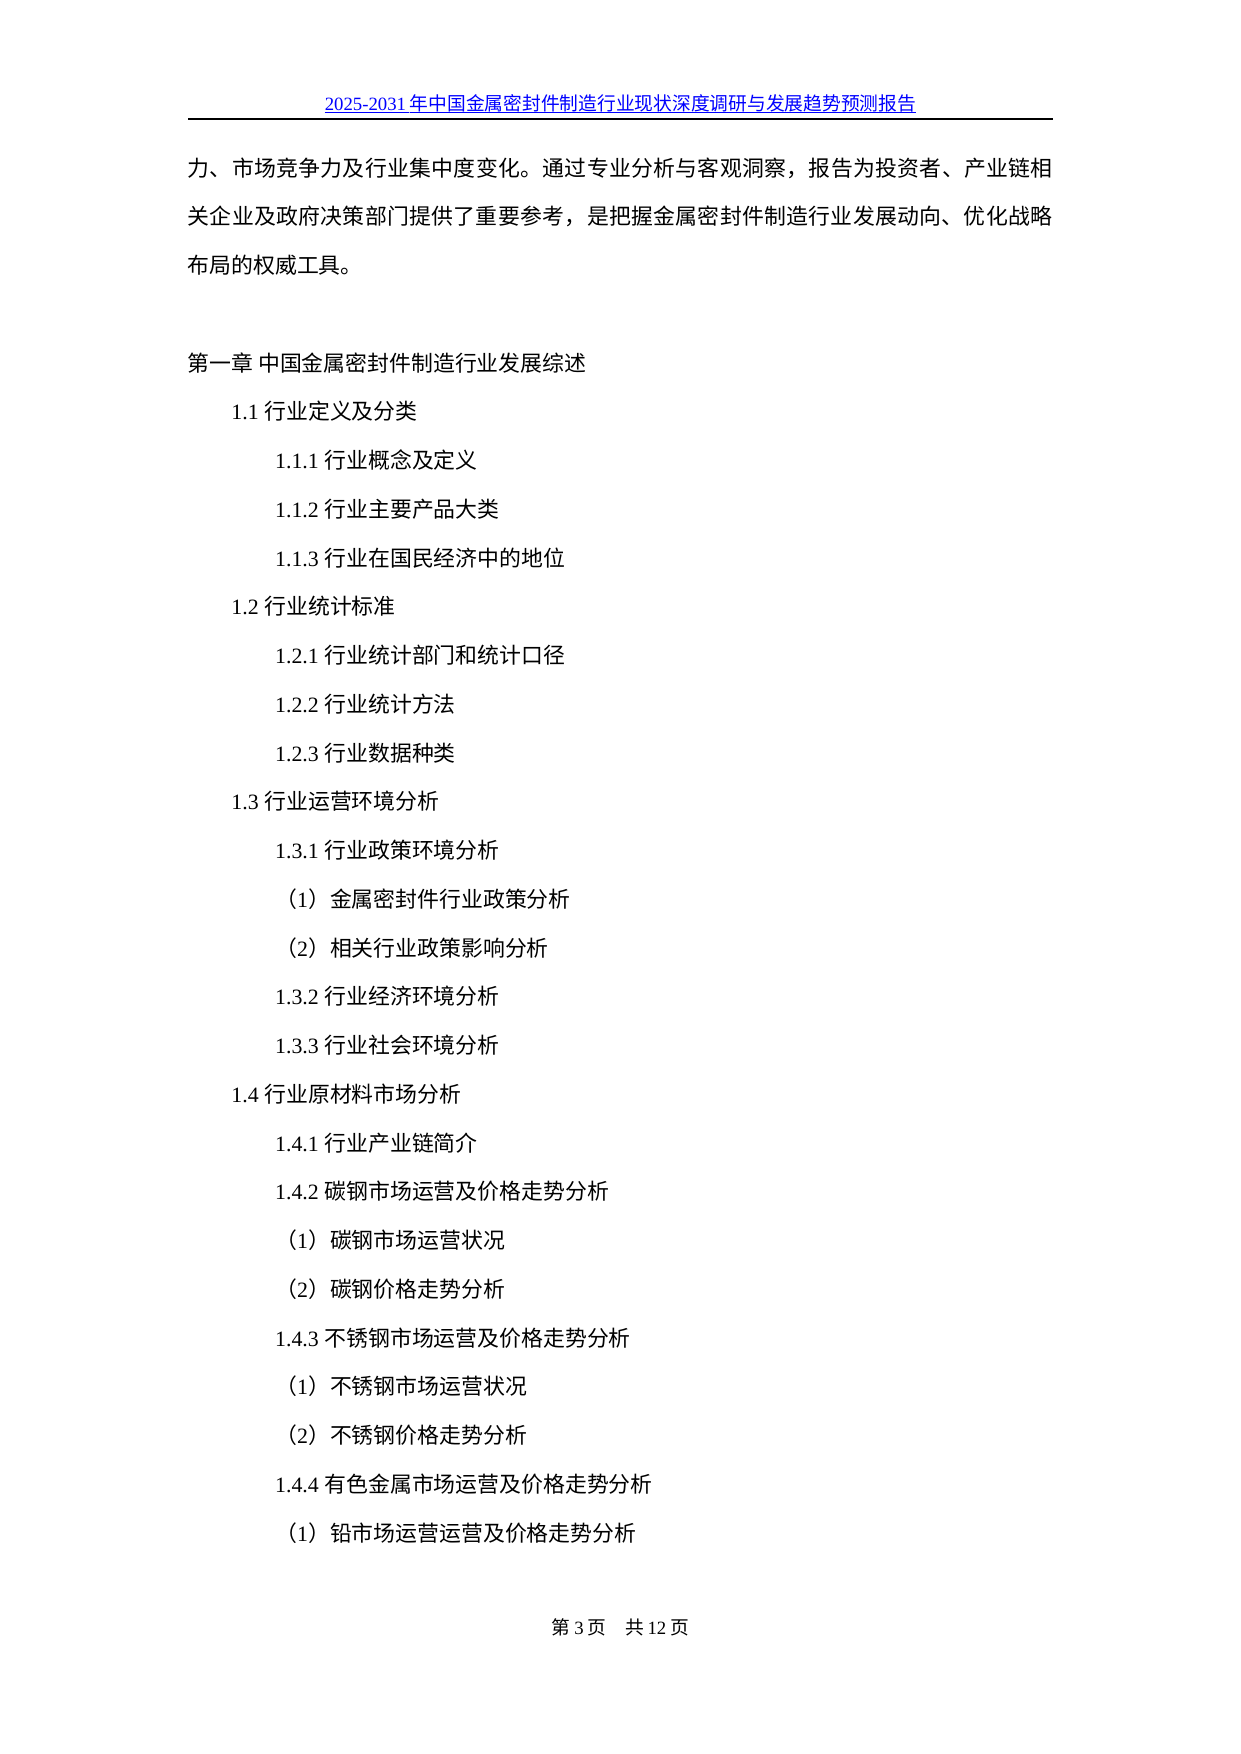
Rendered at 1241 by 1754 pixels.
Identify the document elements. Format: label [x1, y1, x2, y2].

text [187, 150, 1053, 1548]
